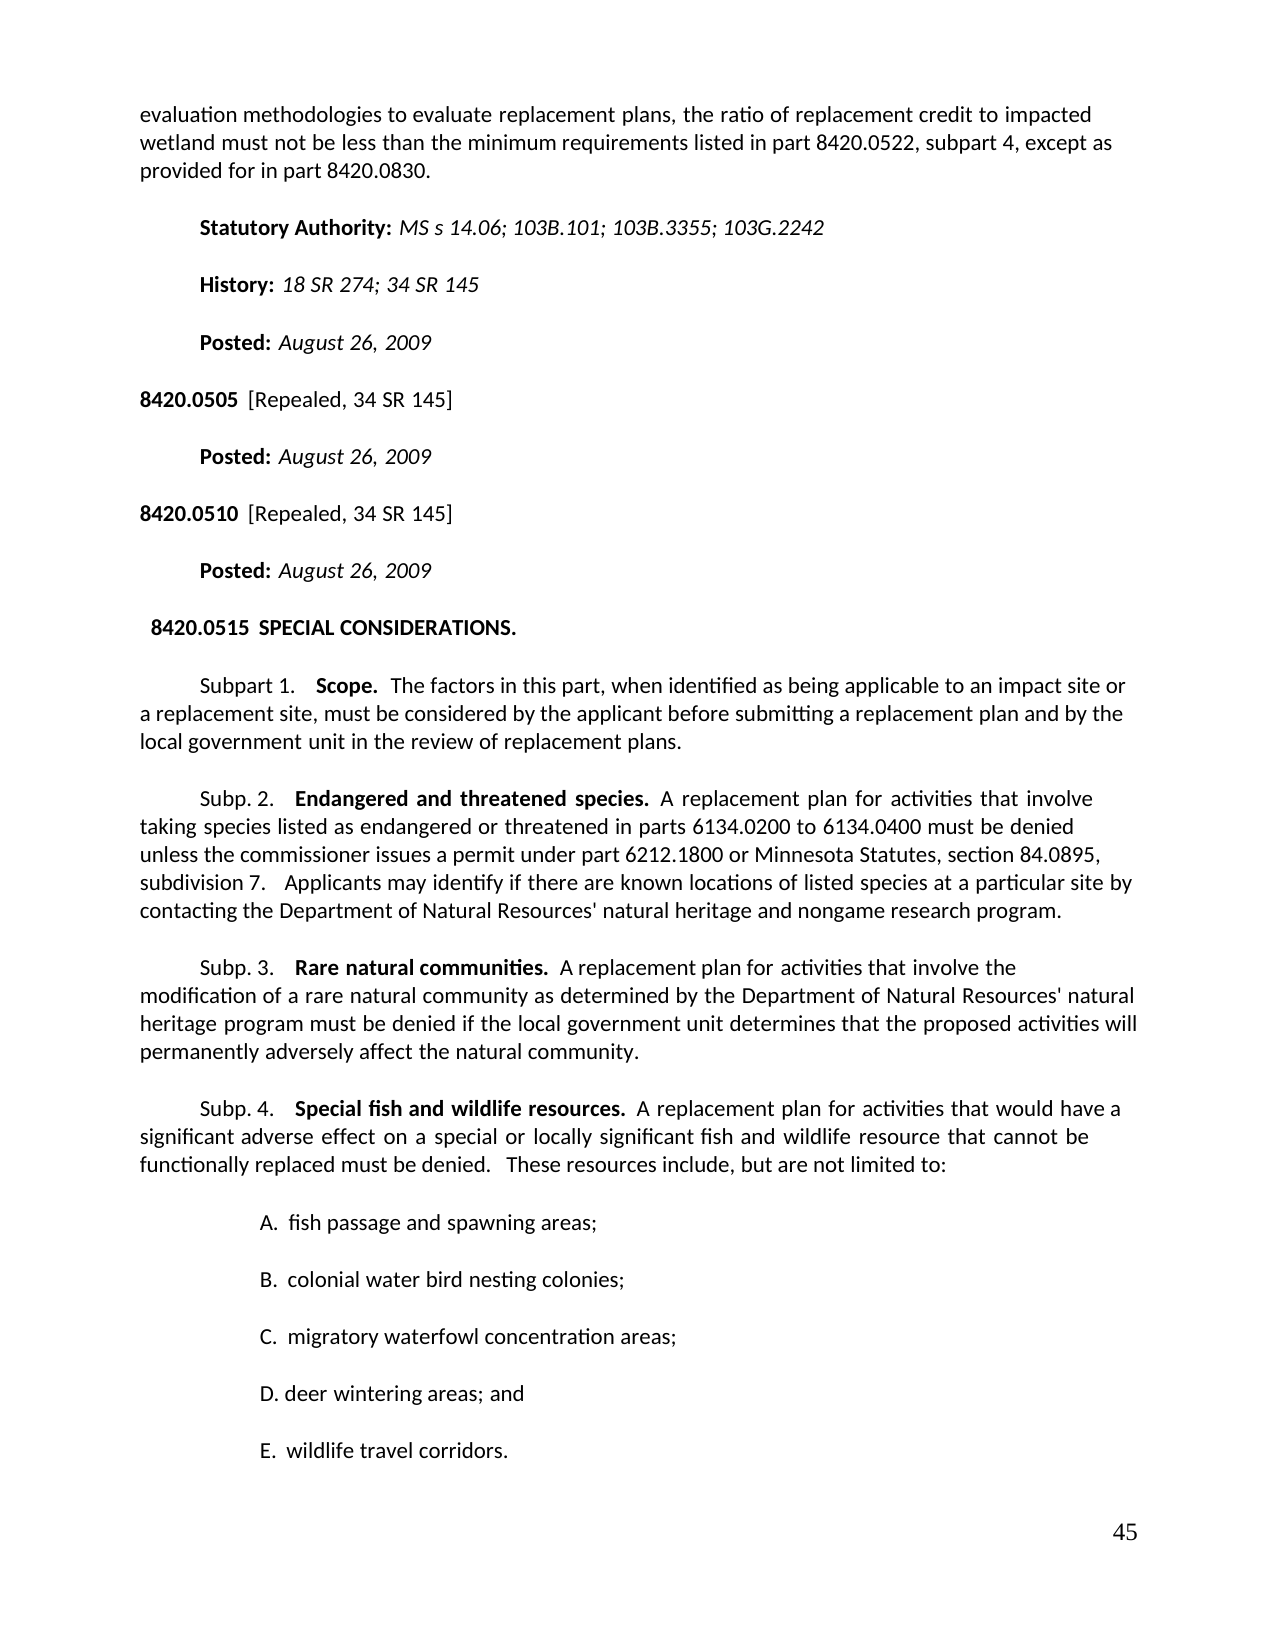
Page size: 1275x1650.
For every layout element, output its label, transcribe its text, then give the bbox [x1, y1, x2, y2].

text B. colonial water bird nesting colonies; [139, 1265, 1137, 1293]
text Posted: August 26, 2009 [139, 556, 1137, 584]
text Statutory Authority: MS s 14.06; 103B.101; 103B.3355; 103G.2242 [139, 213, 1137, 241]
text Subp. 2. Endangered and threatened species. A replacement plan for activities that involve taking species listed as endangered or threatened in parts 6134.0200 to 6134.0400 must be denied unless the commissioner issues a permit under part 6212.1800 or Minnesota Statutes, section 84.0895, subdivision 7. Applicants may identify if there are known locations of listed species at a particular site by contacting the Department of Natural Resources' natural heritage and nongame research program. [139, 784, 1137, 924]
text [139, 100, 1137, 184]
text 8420.0505 [Repealed, 34 SR 145] [139, 385, 1137, 413]
text C. migratory waterfowl concentration areas; [139, 1322, 1137, 1350]
text Posted: August 26, 2009 [139, 328, 1137, 356]
text D. deer wintering areas; and [139, 1379, 1137, 1407]
text History: 18 SR 274; 34 SR 145 [139, 270, 1137, 298]
text 8420.0510 [Repealed, 34 SR 145] [139, 499, 1137, 527]
text Subp. 3. Rare natural communities. A replacement plan for activities that involve the modification of a rare natural community as determined by the Department of Natural Resources' natural heritage program must be denied if the local government unit determines that the proposed activities will permanently adversely affect the natural community. [139, 953, 1137, 1065]
text Subp. 4. Special fish and wildlife resources. A replacement plan for activities that would have a significant adverse effect on a special or locally significant fish and wildlife resource that cannot be functionally replaced must be denied. These resources include, but are not limited to: [139, 1094, 1137, 1178]
text Subpart 1. Scope. The factors in this part, when identified as being applicable to an impact site or a replacement site, must be considered by the applicant before submitting a replacement plan and by the local government unit in the review of replacement plans. [139, 671, 1137, 755]
text Posted: August 26, 2009 [139, 442, 1137, 470]
text A. fish passage and spawning areas; [139, 1208, 1137, 1236]
text 8420.0515 SPECIAL CONSIDERATIONS. [151, 613, 580, 642]
text E. wildlife travel corridors. [139, 1436, 1137, 1464]
